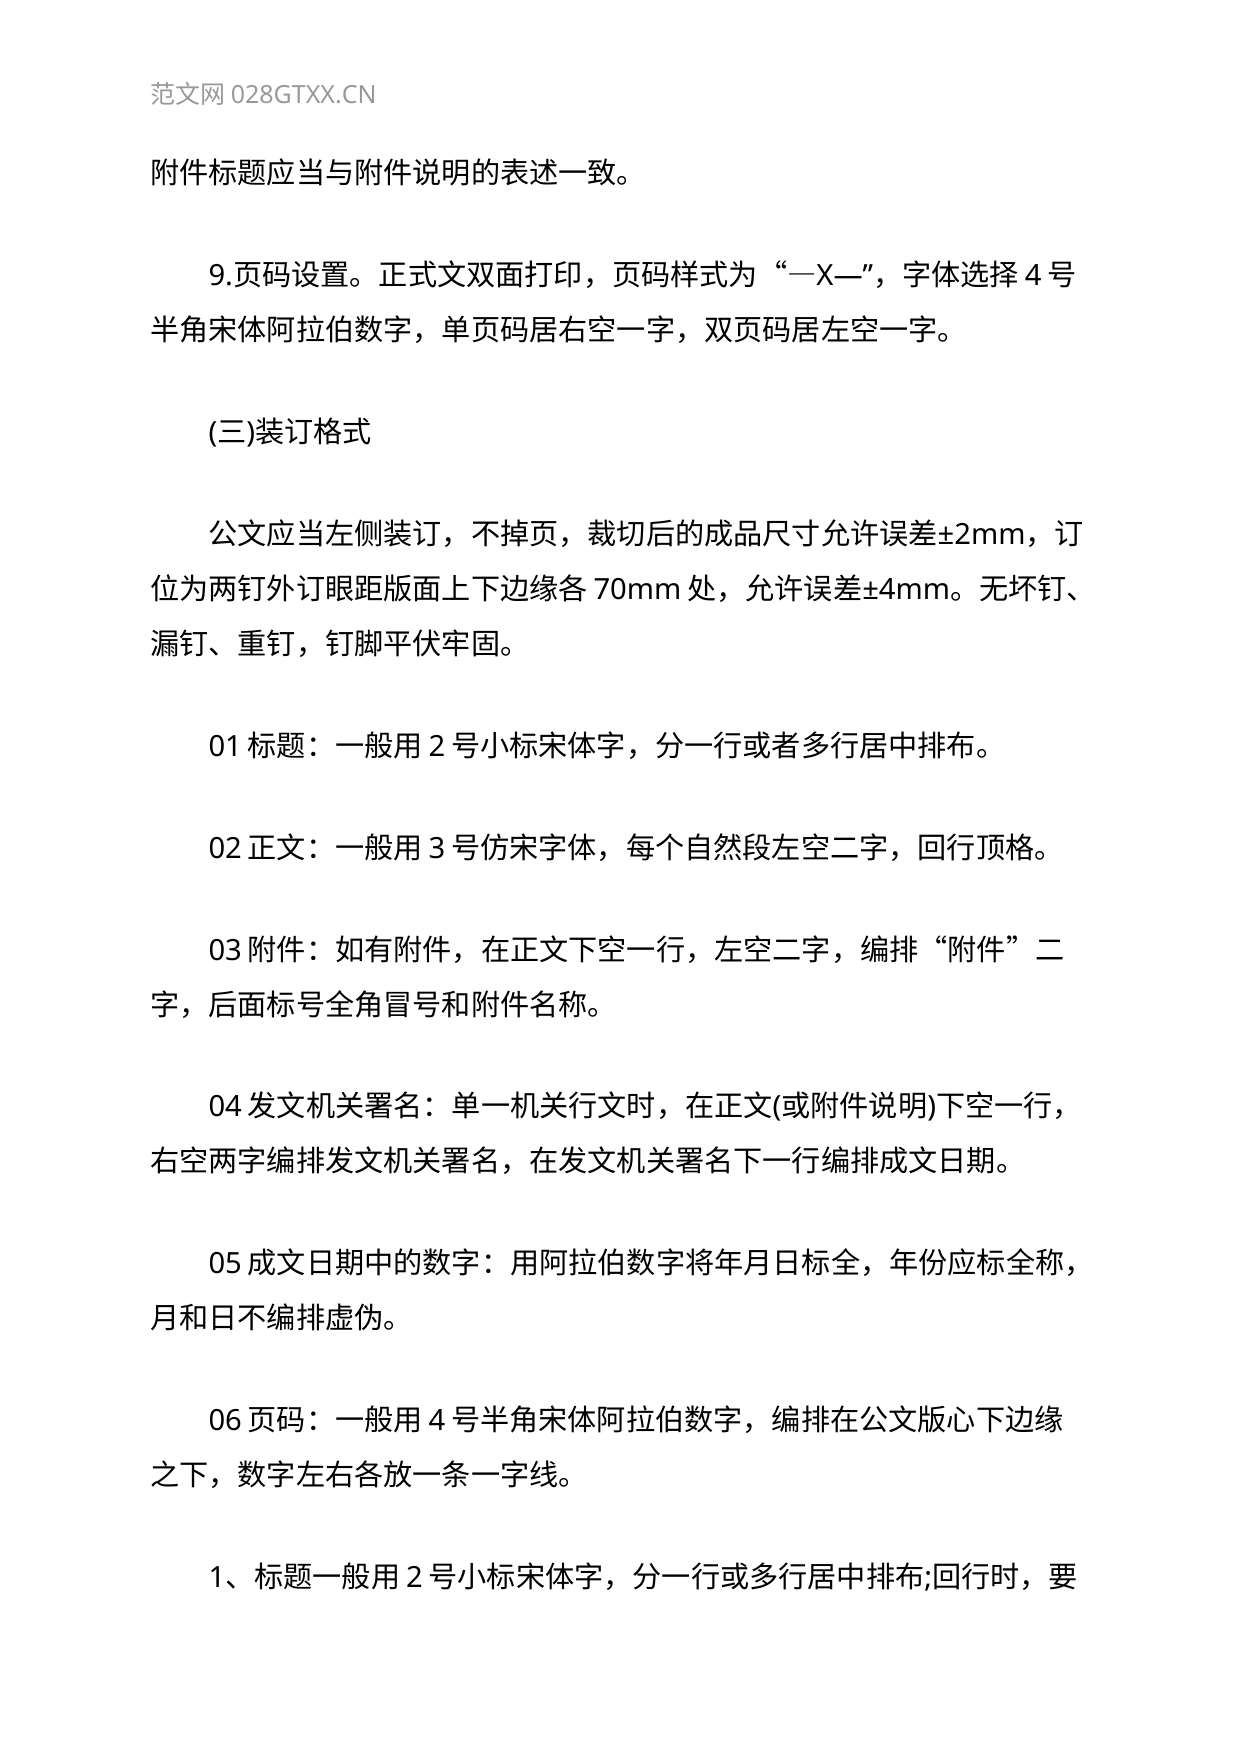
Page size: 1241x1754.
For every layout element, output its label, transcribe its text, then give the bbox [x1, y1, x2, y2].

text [150, 1553, 1090, 1596]
text 02正文：一般用3号仿宋字体，每个自然段左空二字，回行顶格。 [150, 824, 1090, 867]
text (三)装订格式 [150, 408, 1090, 451]
text 04发文机关署名：单一机关行文时，在正文(或附件说明)下空一行，右空两字编排发文机关署名，在发文机关署名下一行编排成文日期。 [150, 1083, 1090, 1180]
text 9.页码设置。正式文双面打印，页码样式为“—X—”，字体选择4号半角宋体阿拉伯数字，单页码居右空一字，双页码居左空一字。 [150, 252, 1090, 349]
text 05成文日期中的数字：用阿拉伯数字将年月日标全，年份应标全称，月和日不编排虚伪。 [150, 1240, 1090, 1337]
text 06页码：一般用4号半角宋体阿拉伯数字，编排在公文版心下边缘之下，数字左右各放一条一字线。 [150, 1397, 1090, 1494]
text 公文应当左侧装订，不掉页，裁切后的成品尺寸允许误差±2mm，订位为两钉外订眼距版面上下边缘各70mm处，允许误差±4mm。无坏钉、漏钉、重钉，钉脚平伏牢固。 [150, 511, 1090, 663]
text 01标题：一般用2号小标宋体字，分一行或者多行居中排布。 [150, 722, 1090, 765]
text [150, 150, 1090, 192]
text 03附件：如有附件，在正文下空一行，左空二字，编排“附件”二字，后面标号全角冒号和附件名称。 [150, 926, 1090, 1023]
